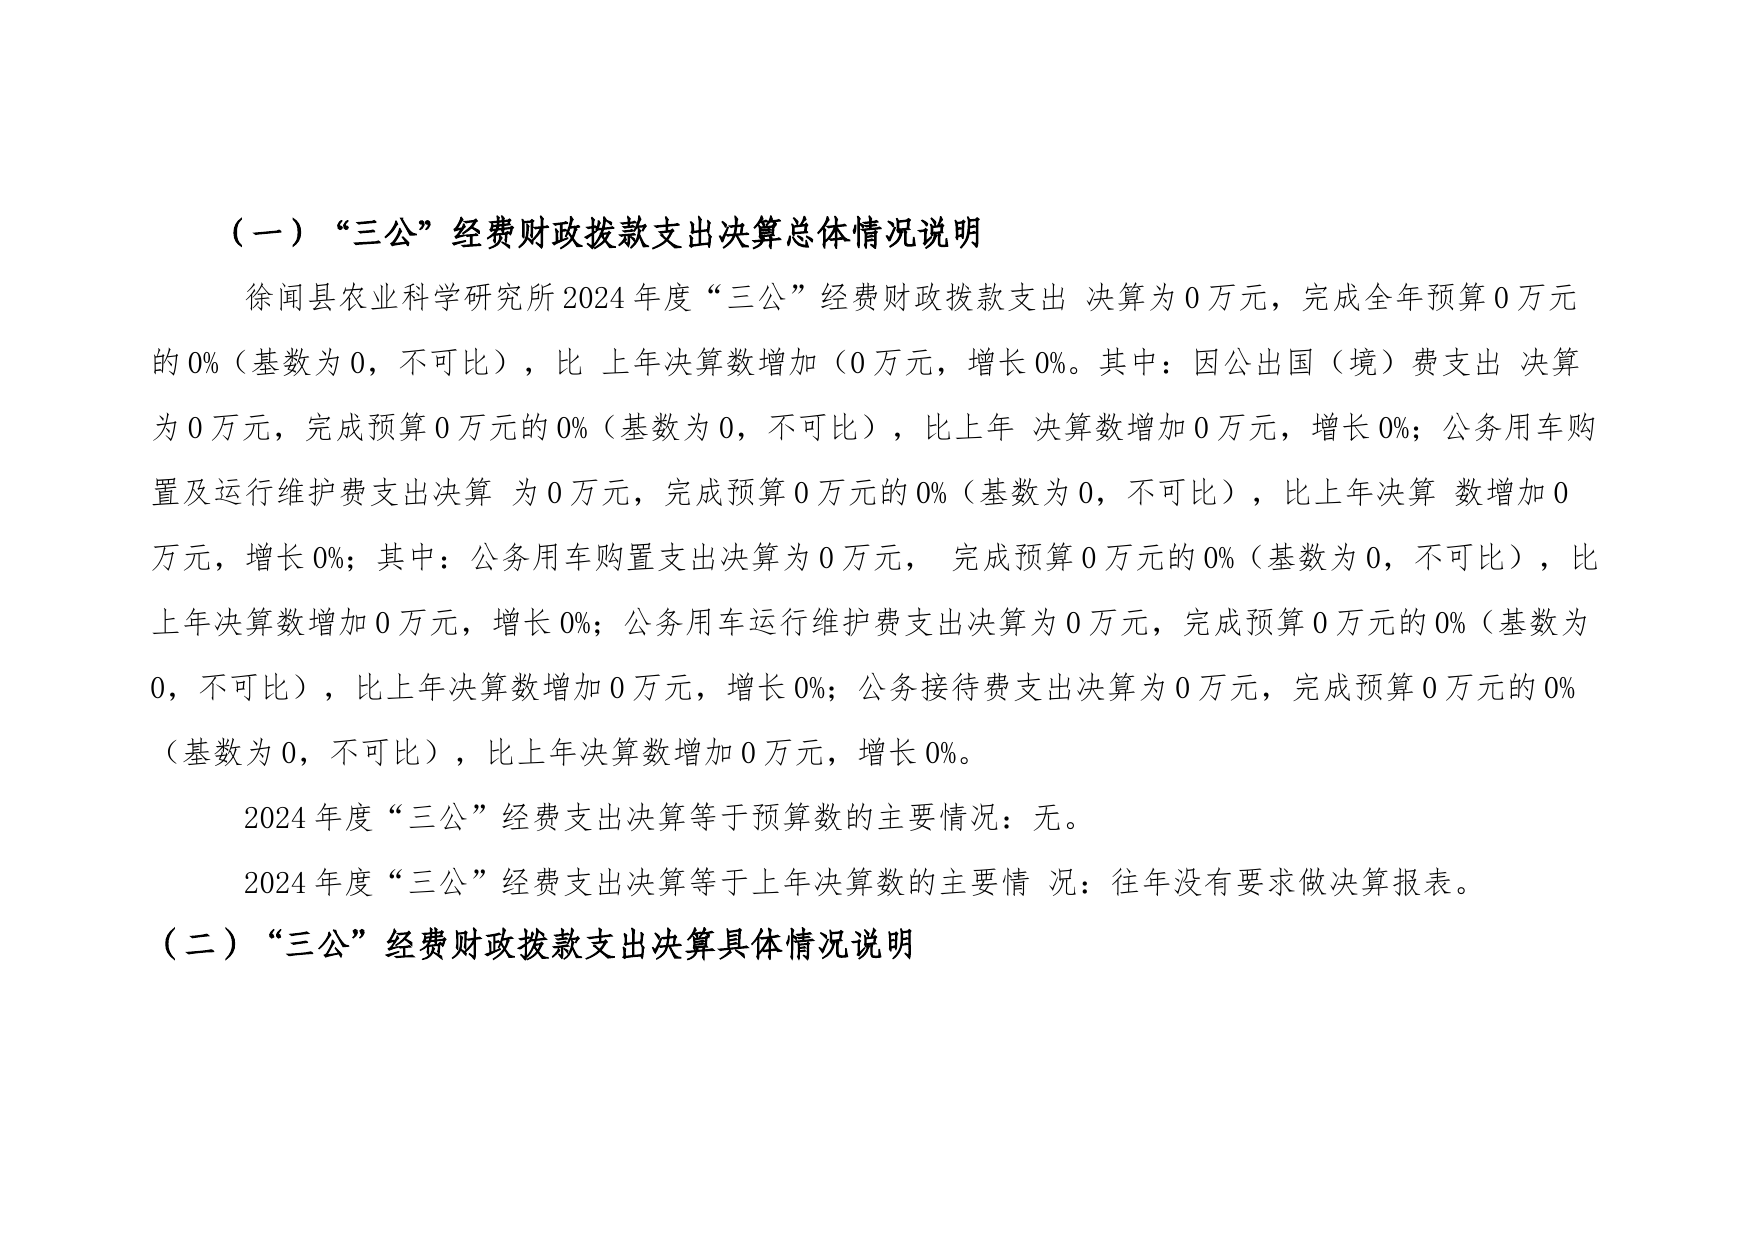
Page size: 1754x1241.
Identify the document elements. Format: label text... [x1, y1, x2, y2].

text 2024年度“三公”经费支出决算等于上年决算数的主要情 况：往年没有要求做决算报表。 [150, 848, 1604, 913]
text （一）“三公”经费财政拨款支出决算总体情况说明 [150, 198, 1604, 263]
text 2024年度“三公”经费支出决算等于预算数的主要情况：无。 [150, 783, 1604, 848]
text 徐闻县农业科学研究所2024年度“三公”经费财政拨款支出 决算为0万元，完成全年预算0万元的0%（基数为0，不可比），比 上年决算数增加（0万元，增长0%。其中：因公出国（境）费支出 决算为0万元，完成预算0万元的0%（基数为0，不可比），比上年 决算数增加0万元，增长0%；公务用车购置及运行维护费支出决算 为0万元，完成预算0万元的0%（基数为0，不可比），比上年决算 数增加0万元，增长0%；其中：公务用车购置支出决算为0万元， 完成预算0万元的0%（基数为0，不可比），比上年决算数增加0万元，增长0%；公务用车运行维护费支出决算为0万元，完成预算0万元的0%（基数为0，不可比），比上年决算数增加0万元，增长0%；公务接待费支出决算为0万元，完成预算0万元的0%（基数为0，不可比），比上年决算数增加0万元，增长0%。 [150, 263, 1604, 783]
text （二）“三公”经费财政拨款支出决算具体情况说明 [150, 913, 1604, 978]
